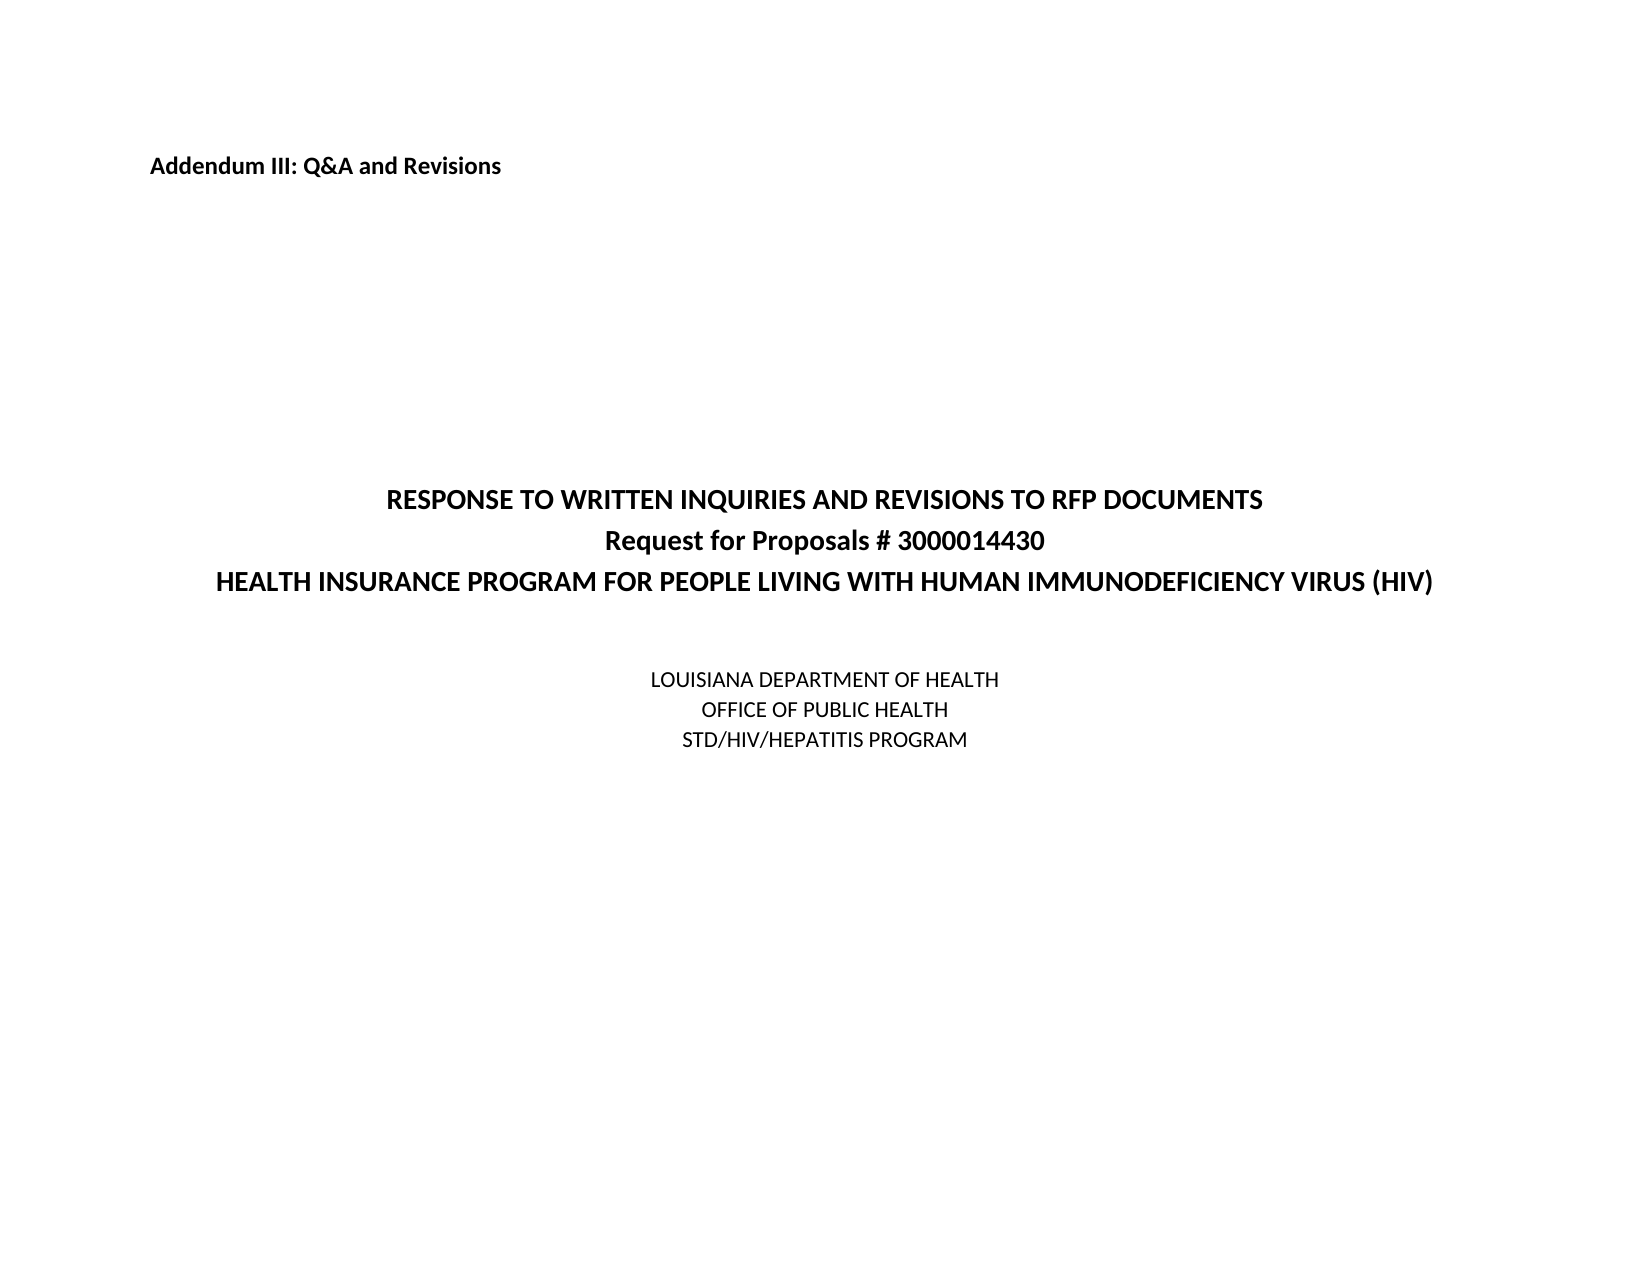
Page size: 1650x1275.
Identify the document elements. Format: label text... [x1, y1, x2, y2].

text Request for Proposals # 3000014430 [150, 522, 1500, 557]
text HEALTH INSURANCE PROGRAM FOR PEOPLE LIVING WITH HUMAN IMMUNODEFICIENCY VIRUS (HIV) [150, 563, 1500, 598]
text LOUISIANA DEPARTMENT OF HEALTH [150, 665, 1500, 693]
text Response to Written Inquiries and Revisions to RFP Documents [150, 481, 1500, 516]
text Addendum III: Q&A and Revisions [150, 150, 1500, 181]
text OFFICE OF PUBLIC HEALTH [150, 695, 1500, 723]
text STD/HIV/HEPATITIS PROGRAM [150, 725, 1500, 753]
